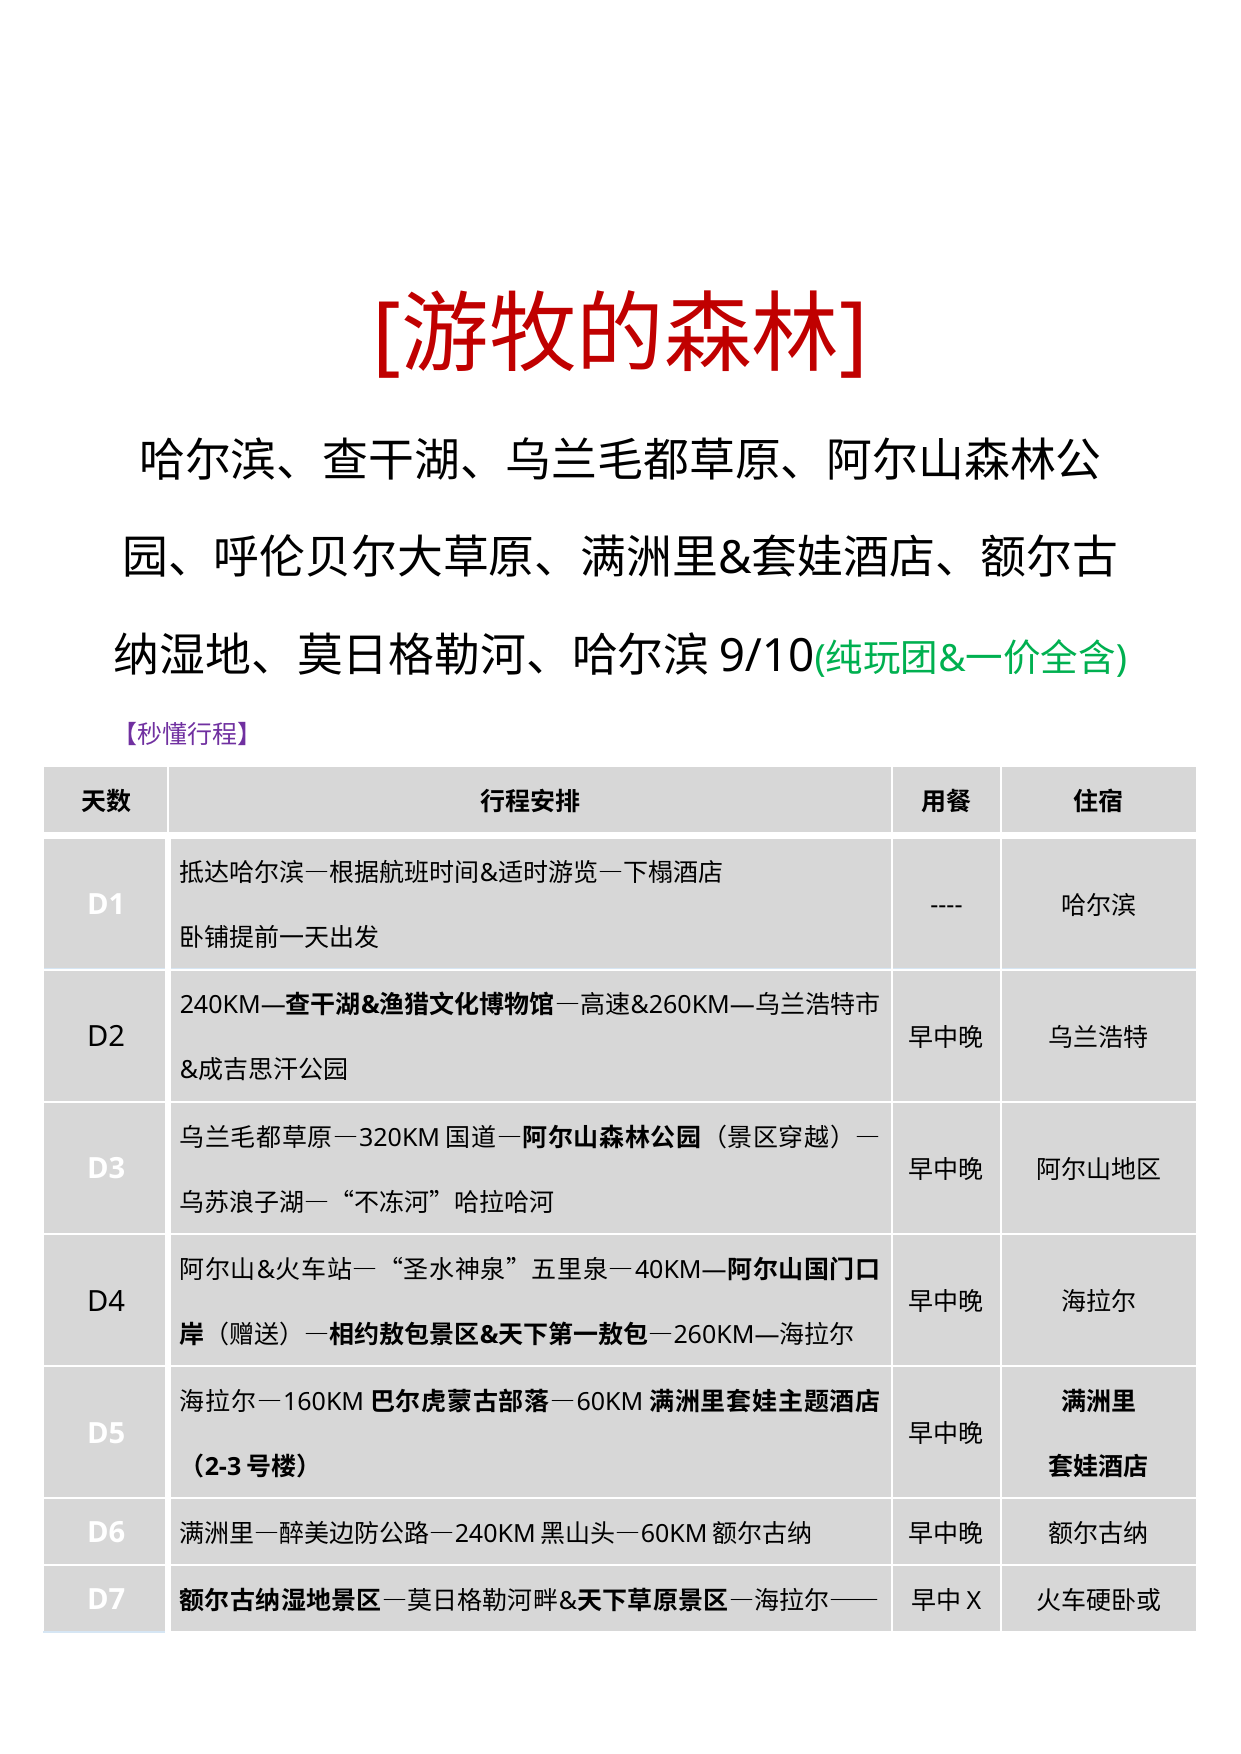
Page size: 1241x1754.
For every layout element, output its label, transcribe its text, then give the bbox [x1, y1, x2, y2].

text [游牧的森林] [112, 261, 1128, 391]
table_cell 哈尔滨 [1002, 839, 1196, 968]
table_cell ---- [893, 839, 1000, 968]
table_header 天数 [44, 767, 167, 832]
table_cell 240KM—查干湖&渔猎文化博物馆—高速&260KM—乌兰浩特市&成吉思汗公园 [171, 971, 891, 1101]
text 哈尔滨、查干湖、乌兰毛都草原、阿尔山森林公园、呼伦贝尔大草原、满洲里&套娃酒店、额尔古纳湿地、莫日格勒河、哈尔滨9/10(纯玩团&一价全含) [112, 408, 1128, 700]
table_cell 早中晚 [893, 971, 1000, 1101]
table_cell D7 [44, 1566, 165, 1631]
table_cell 满洲里—醉美边防公路—240KM黑山头—60KM额尔古纳 [171, 1499, 891, 1564]
table_cell 阿尔山地区 [1002, 1103, 1196, 1233]
table_cell 火车硬卧或 齐齐哈尔 [1002, 1566, 1196, 1631]
table_cell 早中晚 [893, 1235, 1000, 1365]
table_cell 阿尔山&火车站—“圣水神泉”五里泉—40KM—阿尔山国门口岸（赠送）—相约敖包景区&天下第一敖包—260KM—海拉尔 [171, 1235, 891, 1365]
table_cell D4 [44, 1235, 165, 1365]
table_cell 额尔古纳 [1002, 1499, 1196, 1564]
table_cell 乌兰毛都草原—320KM国道—阿尔山森林公园（景区穿越）—乌苏浪子湖—“不冻河”哈拉哈河 [171, 1103, 891, 1233]
text 【秒懂行程】 [112, 700, 1128, 765]
table_cell D5 [44, 1367, 165, 1497]
table_cell 乌兰浩特 [1002, 971, 1196, 1101]
table_cell 早中晚 [893, 1499, 1000, 1564]
table_cell 海拉尔 [1002, 1235, 1196, 1365]
table_header 行程安排 [169, 767, 891, 832]
table_header 用餐 [893, 767, 1000, 832]
table_cell D2 [44, 971, 165, 1101]
table_cell 海拉尔—160KM巴尔虎蒙古部落—60KM满洲里套娃主题酒店（2-3号楼） [171, 1367, 891, 1497]
table_cell D1 [44, 839, 165, 968]
table_cell 满洲里 套娃酒店 [1002, 1367, 1196, 1497]
table_header 住宿 [1002, 767, 1196, 832]
table_cell 早中X [893, 1566, 1000, 1631]
table_cell 早中晚 [893, 1103, 1000, 1233]
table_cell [171, 1566, 891, 1631]
table_cell 早中晚 [893, 1367, 1000, 1497]
table_cell 抵达哈尔滨—根据航班时间&适时游览—下榻酒店 卧铺提前一天出发 [171, 839, 891, 968]
table_cell D3 [44, 1103, 165, 1233]
table_cell D6 [44, 1499, 165, 1564]
